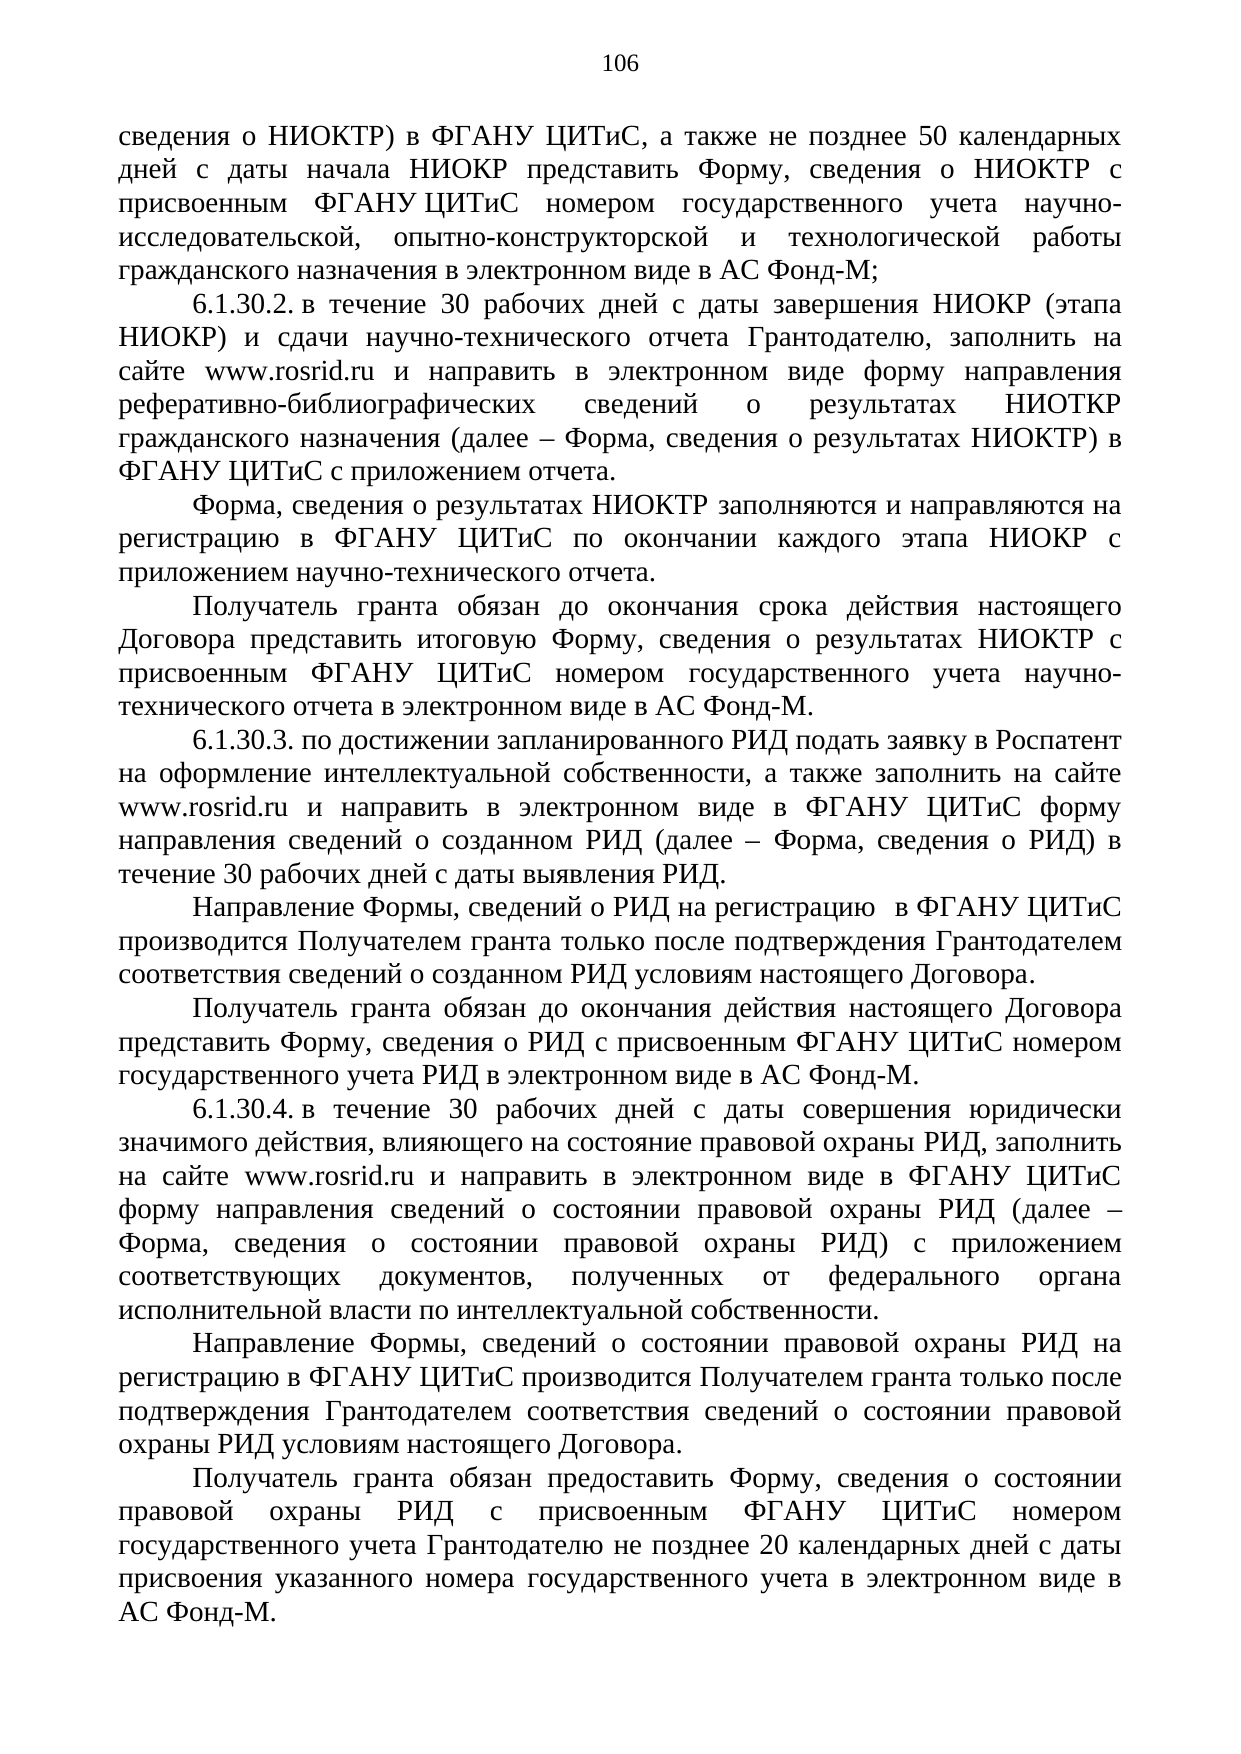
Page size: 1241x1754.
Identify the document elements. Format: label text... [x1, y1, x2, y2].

text Получатель гранта обязан до окончания срока действия настоящего Договора представить итоговую Форму, сведения о результатах НИОКТР с присвоенным ФГАНУ ЦИТиС номером государственного учета научно-технического отчета в электронном виде в АС Фонд-М. [118, 588, 1122, 722]
text 6.1.30.3. по достижении запланированного РИД подать заявку в Роспатент на оформление интеллектуальной собственности, а также заполнить на сайте www.rosrid.ru и направить в электронном виде в ФГАНУ ЦИТиС форму направления сведений о созданном РИД (далее – Форма, сведения о РИД) в течение 30 рабочих дней с даты выявления РИД. [118, 722, 1122, 889]
text Направление Формы, сведений о РИД на регистрацию в ФГАНУ ЦИТиС производится Получателем гранта только после подтверждения Грантодателем соответствия сведений о созданном РИД условиям настоящего Договора. [118, 889, 1122, 990]
text 6.1.30.4. в течение 30 рабочих дней с даты совершения юридически значимого действия, влияющего на состояние правовой охраны РИД, заполнить на сайте www.rosrid.ru и направить в электронном виде в ФГАНУ ЦИТиС форму направления сведений о состоянии правовой охраны РИД (далее – Форма, сведения о состоянии правовой охраны РИД) с приложением соответствующих документов, полученных от федерального органа исполнительной власти по интеллектуальной собственности. [118, 1091, 1122, 1326]
text Получатель гранта обязан предоставить Форму, сведения о состоянии правовой охраны РИД с присвоенным ФГАНУ ЦИТиС номером государственного учета Грантодателю не позднее 20 календарных дней с даты присвоения указанного номера государственного учета в электронном виде в АС Фонд-М. [118, 1460, 1122, 1627]
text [118, 118, 1122, 286]
text 6.1.30.2. в течение 30 рабочих дней с даты завершения НИОКР (этапа НИОКР) и сдачи научно-технического отчета Грантодателю, заполнить на сайте www.rosrid.ru и направить в электронном виде форму направления реферативно-библиографических сведений о результатах НИОТКР гражданского назначения (далее – Форма, сведения о результатах НИОКТР) в ФГАНУ ЦИТиС с приложением отчета. [118, 286, 1122, 487]
text Направление Формы, сведений о состоянии правовой охраны РИД на регистрацию в ФГАНУ ЦИТиС производится Получателем гранта только после подтверждения Грантодателем соответствия сведений о состоянии правовой охраны РИД условиям настоящего Договора. [118, 1326, 1122, 1460]
text Получатель гранта обязан до окончания действия настоящего Договора представить Форму, сведения о РИД с присвоенным ФГАНУ ЦИТиС номером государственного учета РИД в электронном виде в АС Фонд-М. [118, 990, 1122, 1091]
text Форма, сведения о результатах НИОКТР заполняются и направляются на регистрацию в ФГАНУ ЦИТиС по окончании каждого этапа НИОКР с приложением научно-технического отчета. [118, 487, 1122, 588]
